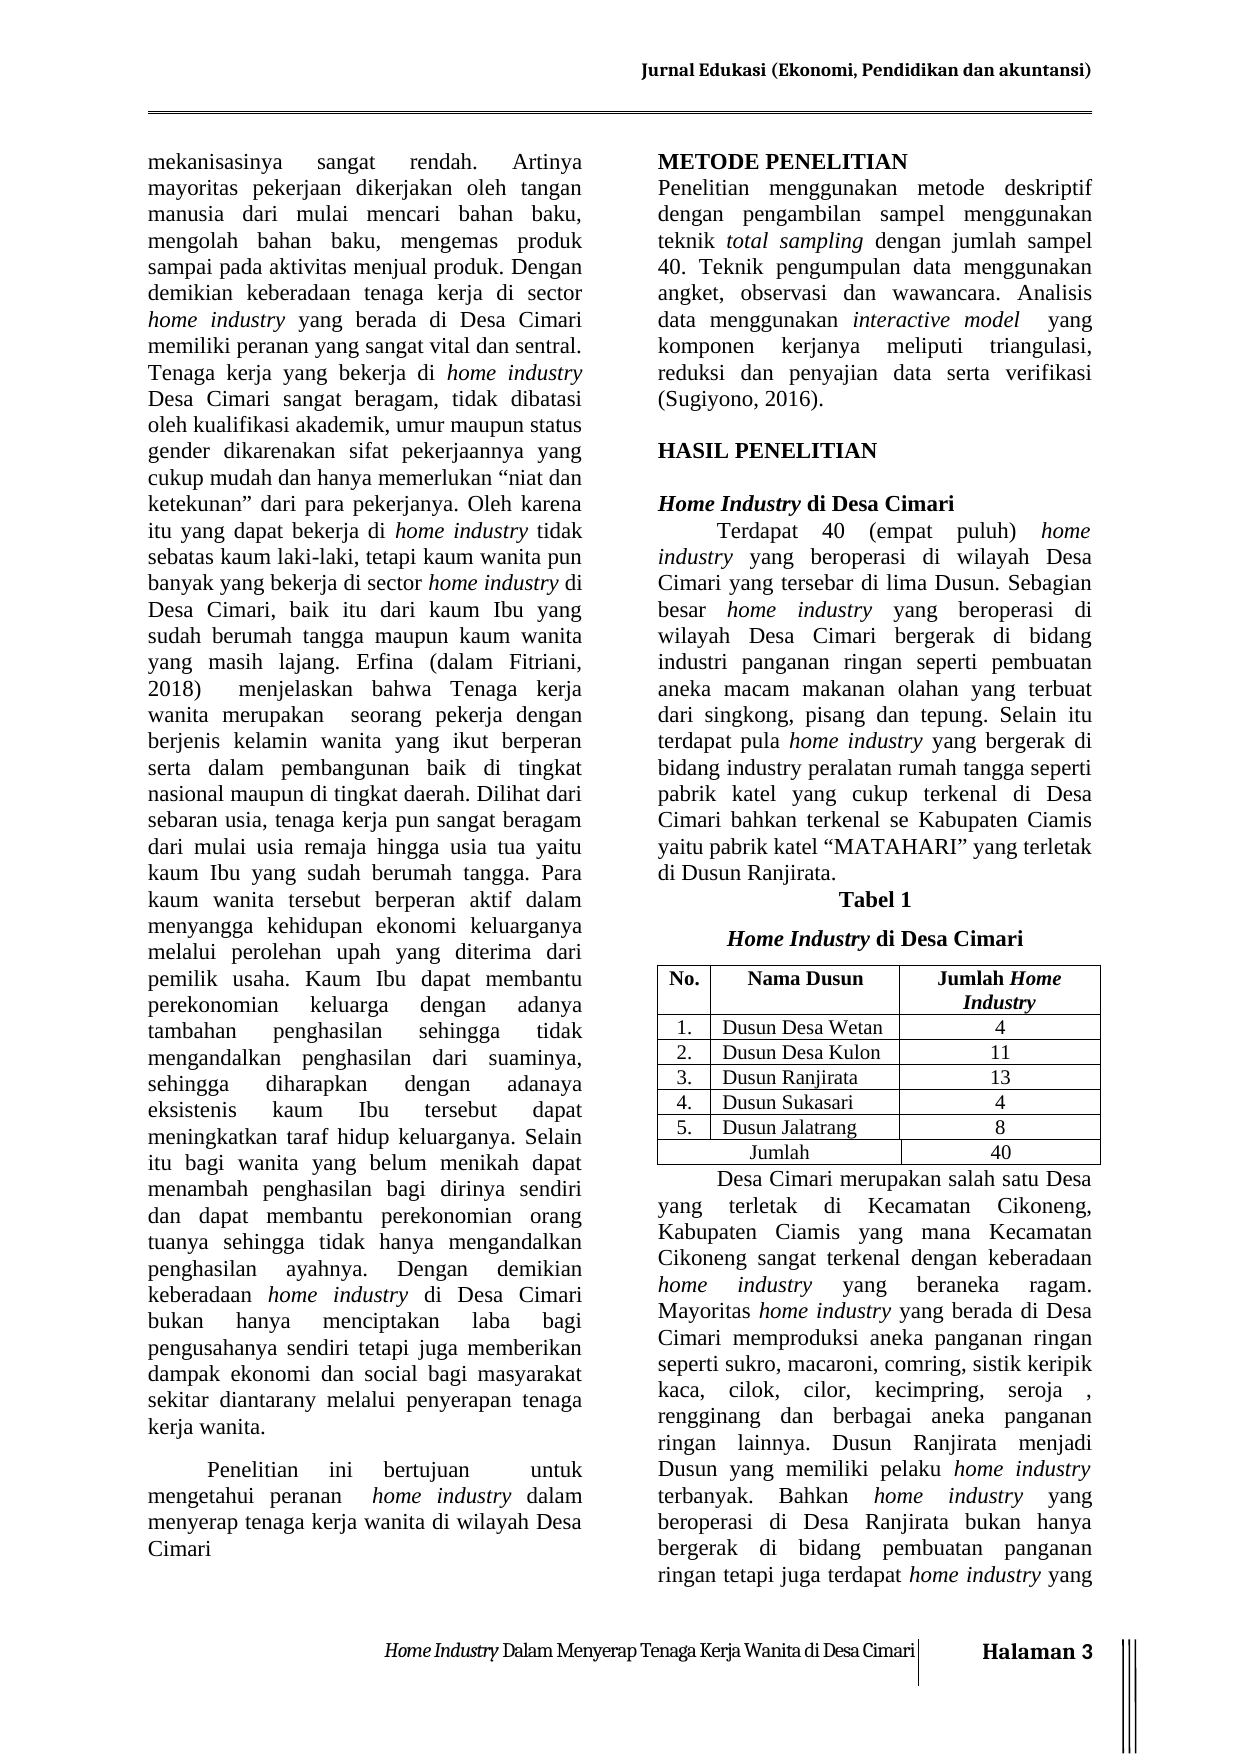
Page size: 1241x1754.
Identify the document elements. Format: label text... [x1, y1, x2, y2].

table_cell Dusun Sukasari [711, 1090, 899, 1114]
text Home Industry di Desa Cimari [658, 490, 1092, 517]
table_cell Jumlah [658, 1140, 901, 1164]
text Tabel 1 [658, 886, 1092, 912]
table_header Jumlah Home Industry [900, 966, 1100, 1014]
table_cell Dusun Jalatrang [711, 1115, 899, 1139]
text Penelitian ini bertujuan untuk mengetahui peranan home industry dalam menyerap tenaga kerja wanita di wilayah Desa Cimari [148, 1456, 583, 1561]
table_header Nama Dusun [711, 966, 899, 1014]
text Terdapat 40 (empat puluh) home industry yang beroperasi di wilayah Desa Cimari yang tersebar di lima Dusun. Sebagian besar home industry yang beroperasi di wilayah Desa Cimari bergerak di bidang industri panganan ringan seperti pembuatan aneka macam makanan olahan yang terbuat dari singkong, pisang dan tepung. Selain itu terdapat pula home industry yang bergerak di bidang industry peralatan rumah tangga seperti pabrik katel yang cukup terkenal di Desa Cimari bahkan terkenal se Kabupaten Ciamis yaitu pabrik katel “MATAHARI” yang terletak di Dusun Ranjirata. [658, 517, 1092, 886]
text Penelitian menggunakan metode deskriptif dengan pengambilan sampel menggunakan teknik total sampling dengan jumlah sampel 40. Teknik pengumpulan data menggunakan angket, observasi dan wawancara. Analisis data menggunakan interactive model yang komponen kerjanya meliputi triangulasi, reduksi dan penyajian data serta verifikasi . [658, 174, 1092, 411]
table_cell 13 [900, 1065, 1100, 1089]
table_cell 2. [658, 1040, 710, 1064]
table_cell 4 [900, 1090, 1100, 1114]
table_cell 4. [658, 1090, 710, 1114]
table_cell Dusun Desa Wetan [711, 1015, 899, 1039]
table_cell 5. [658, 1115, 710, 1139]
table_cell 1. [658, 1015, 710, 1039]
text HASIL PENELITIAN [658, 438, 1092, 464]
table_header No. [658, 966, 710, 1014]
table_cell 11 [900, 1040, 1100, 1064]
table_cell 4 [900, 1015, 1100, 1039]
text Home Industry di Desa Cimari [658, 925, 1092, 951]
table_cell Dusun Ranjirata [711, 1065, 899, 1089]
table_cell 40 [902, 1140, 1100, 1164]
table_cell Dusun Desa Kulon [711, 1040, 899, 1064]
text METODE PENELITIAN [658, 148, 1092, 174]
table_cell 3. [658, 1065, 710, 1089]
table_cell 8 [900, 1115, 1100, 1139]
